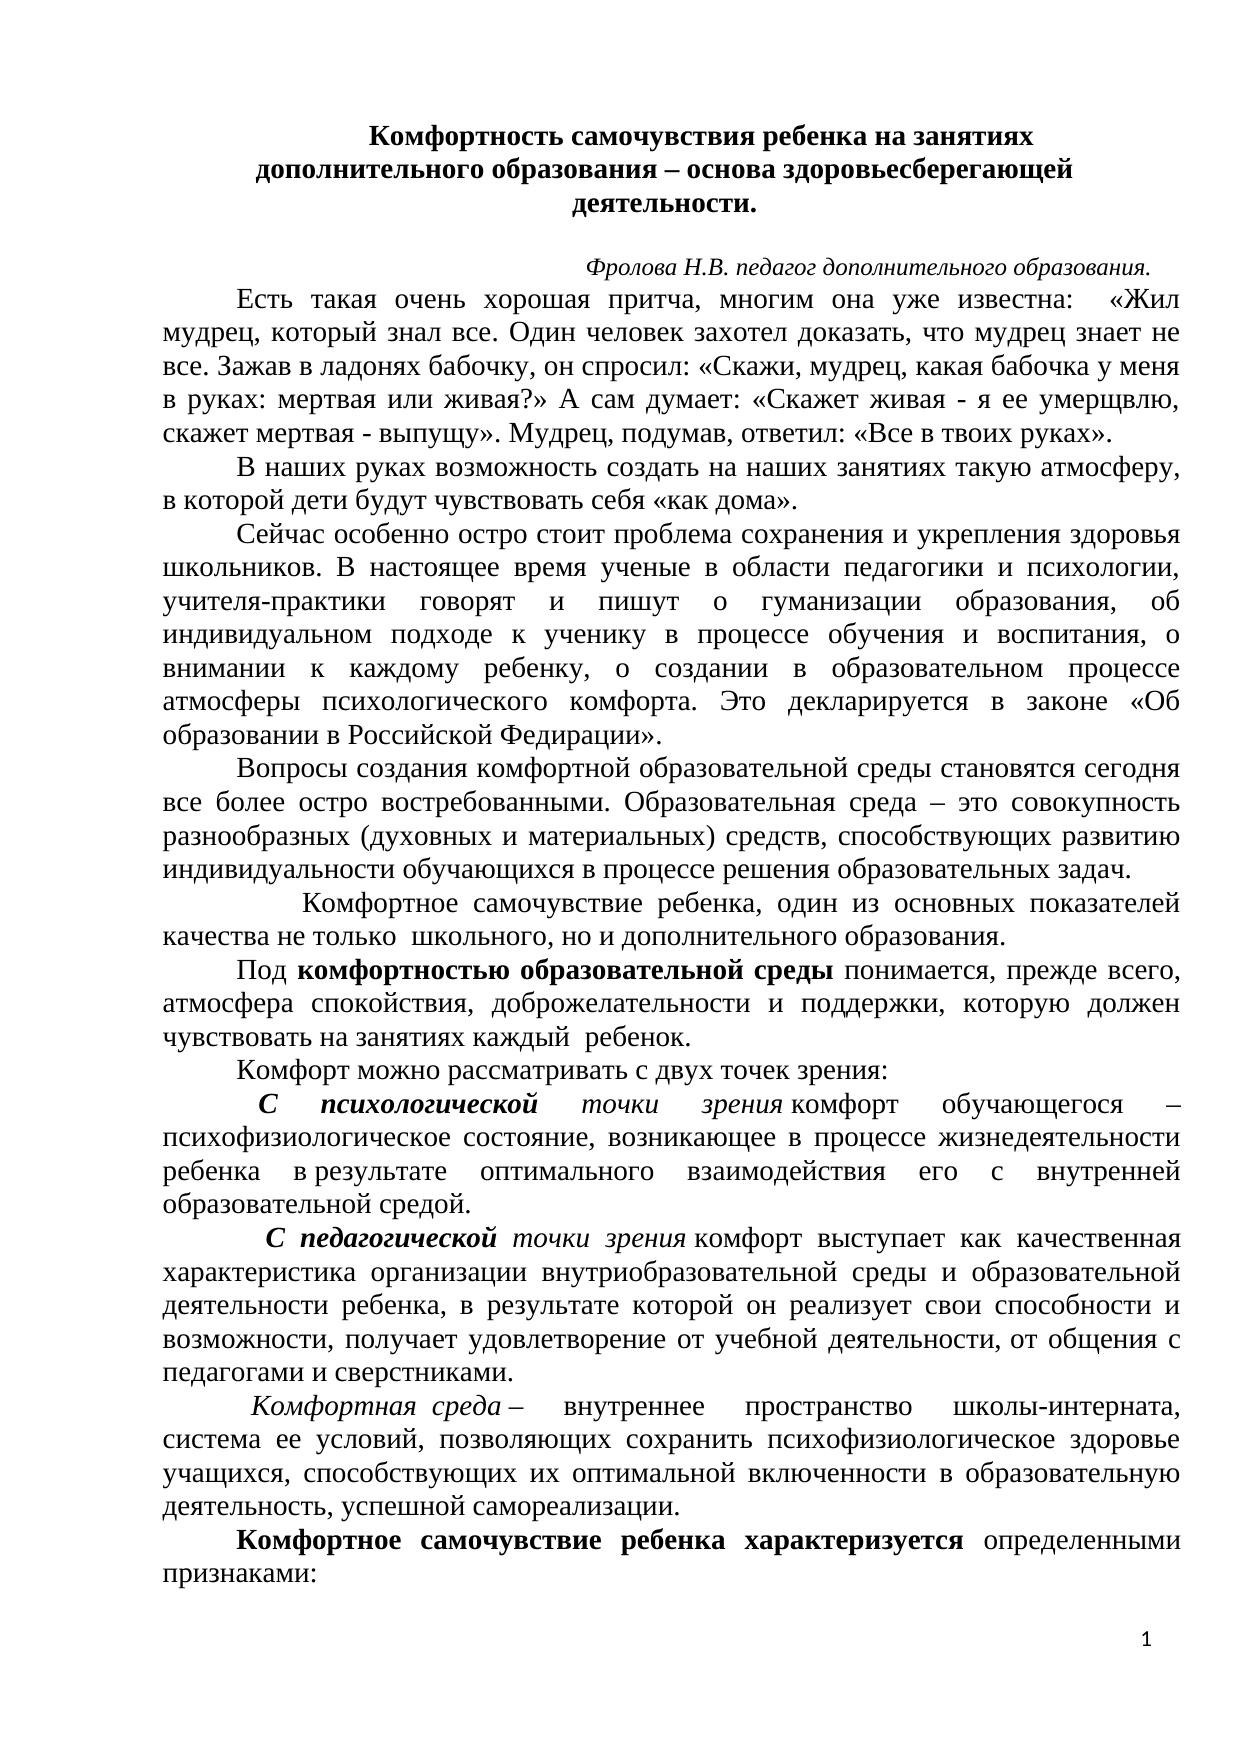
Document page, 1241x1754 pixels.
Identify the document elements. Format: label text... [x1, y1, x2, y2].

text Комфортность самочувствия ребенка на занятиях дополнительного образования – основа здоровьесберегающей деятельности. [177, 118, 1152, 219]
text В наших руках возможность создать на наших занятиях такую атмосферу, в которой дети будут чувствовать себя «как дома». [162, 449, 1181, 516]
text Комфортная среда – внутреннее пространство школы-интерната, система ее условий, позволяющих сохранить психофизиологическое здоровье учащихся, способствующих их оптимальной включенности в образовательную деятельность, успешной самореализации. [162, 1388, 1181, 1522]
text Сейчас особенно остро стоит проблема сохранения и укрепления здоровья школьников. В настоящее время ученые в области педагогики и психологии, учителя-практики говорят и пишут о гуманизации образования, об индивидуальном подходе к ученику в процессе обучения и воспитания, о внимании к каждому ребенку, о создании в образовательном процессе атмосферы психологического комфорта. Это декларируется в законе «Об образовании в Российской Федирации». [162, 516, 1181, 751]
text Фролова Н.В. педагог дополнительного образования. [177, 252, 1152, 281]
text Комфортное самочувствие ребенка, один из основных показателей качества не только школьного, но и дополнительного образования. [162, 885, 1181, 952]
text Комфорт можно рассматривать с двух точек зрения: [162, 1052, 1181, 1086]
text Комфортное самочувствие ребенка характеризуется определенными признаками: [162, 1522, 1181, 1589]
text Под комфортностью образовательной среды понимается, прежде всего, атмосфера спокойствия, доброжелательности и поддержки, которую должен чувствовать на занятиях каждый ребенок. [162, 952, 1181, 1052]
text Есть такая очень хорошая притча, многим она уже известна: «Жил мудрец, который знал все. Один человек захотел доказать, что мудрец знает не все. Зажав в ладонях бабочку, он спросил: «Скажи, мудрец, какая бабочка у меня в руках: мертвая или живая?» А сам думает: «Скажет живая - я ее умерщвлю, скажет мертвая - выпущу». Мудрец, подумав, ответил: «Все в твоих руках». [162, 281, 1181, 449]
text Вопросы создания комфортной образовательной среды становятся сегодня все более остро востребованными. Образовательная среда – это совокупность разнообразных (духовных и материальных) средств, способствующих развитию индивидуальности обучающихся в процессе решения образовательных задач. [162, 751, 1181, 885]
text С психологической точки зрения комфорт обучающегося – психофизиологическое состояние, возникающее в процессе жизнедеятельности ребенка в результате оптимального взаимодействия его с внутренней образовательной средой. [162, 1086, 1181, 1220]
text С педагогической точки зрения комфорт выступает как качественная характеристика организации внутриобразовательной среды и образовательной деятельности ребенка, в результате которой он реализует свои способности и возможности, получает удовлетворение от учебной деятельности, от общения с педагогами и сверстниками. [162, 1220, 1181, 1388]
